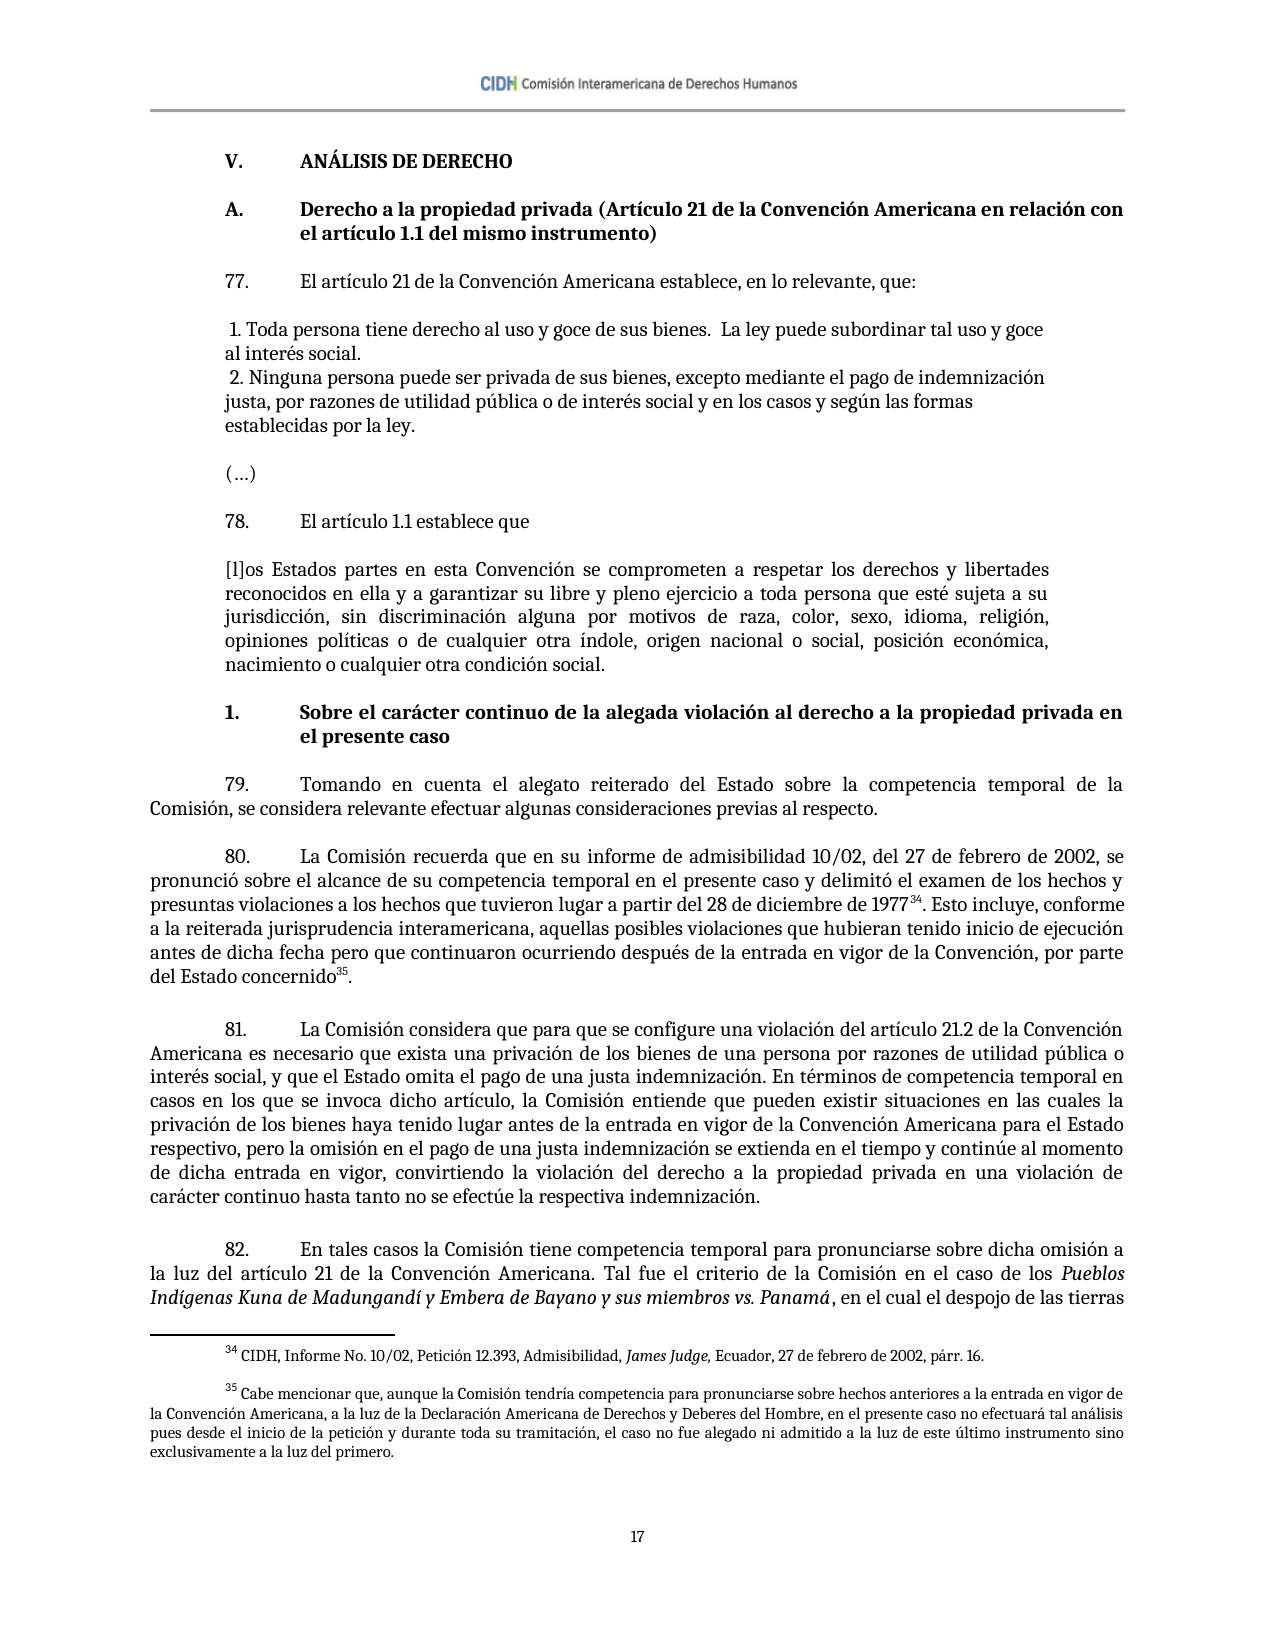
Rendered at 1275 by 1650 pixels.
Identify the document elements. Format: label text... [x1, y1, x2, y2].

list Sobre el carácter continuo de la alegada violación al derecho a la propiedad privada en el presente caso [225, 701, 1125, 749]
text El artículo 1.1 establece que [150, 509, 1125, 533]
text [150, 1238, 1125, 1309]
text La Comisión considera que para que se configure una violación del artículo 21.2 de la Convención Americana es necesario que exista una privación de los bienes de una persona por razones de utilidad pública o interés social, y que el Estado omita el pago de una justa indemnización. En términos de competencia temporal en casos en los que se invoca dicho artículo, la Comisión entiende que pueden existir situaciones en las cuales la privación de los bienes haya tenido lugar antes de la entrada en vigor de la Convención Americana para el Estado respectivo, pero la omisión en el pago de una justa indemnización se extienda en el tiempo y continúe al momento de dicha entrada en vigor, convirtiendo la violación del derecho a la propiedad privada en una violación de carácter continuo hasta tanto no se efectúe la respectiva indemnización. [150, 1017, 1125, 1209]
text Tomando en cuenta el alegato reiterado del Estado sobre la competencia temporal de la Comisión, se considera relevante efectuar algunas consideraciones previas al respecto. [150, 773, 1125, 821]
subtitle ANÁLISIS DE DERECHO [225, 150, 1125, 174]
picture [475, 75, 800, 93]
text El artículo 21 de la Convención Americana establece, en lo relevante, que: [150, 270, 1125, 294]
text 2. Ninguna persona puede ser privada de sus bienes, excepto mediante el pago de indemnización justa, por razones de utilidad pública o de interés social y en los casos y según las formas establecidas por la ley. [225, 366, 1050, 437]
list (…) [225, 461, 1050, 485]
text [l]os Estados partes en esta Convención se comprometen a respetar los derechos y libertades reconocidos en ella y a garantizar su libre y pleno ejercicio a toda persona que esté sujeta a su jurisdicción, sin discriminación alguna por motivos de raza, color, sexo, idioma, religión, opiniones políticas o de cualquier otra índole, origen nacional o social, posición económica, nacimiento o cualquier otra condición social. [225, 557, 1050, 677]
text 1. Toda persona tiene derecho al uso y goce de sus bienes. La ley puede subordinar tal uso y goce al interés social. [225, 318, 1050, 366]
subtitle Derecho a la propiedad privada (Artículo 21 de la Convención Americana en relación con el artículo 1.1 del mismo instrumento) [225, 198, 1125, 246]
text La Comisión recuerda que en su informe de admisibilidad 10/02, del 27 de febrero de 2002, se pronunció sobre el alcance de su competencia temporal en el presente caso y delimitó el examen de los hechos y presuntas violaciones a los hechos que tuvieron lugar a partir del 28 de diciembre de 1977. Esto incluye, conforme a la reiterada jurisprudencia interamericana, aquellas posibles violaciones que hubieran tenido inicio de ejecución antes de dicha fecha pero que continuaron ocurriendo después de la entrada en vigor de la Convención, por parte del Estado concernido. [150, 845, 1125, 988]
